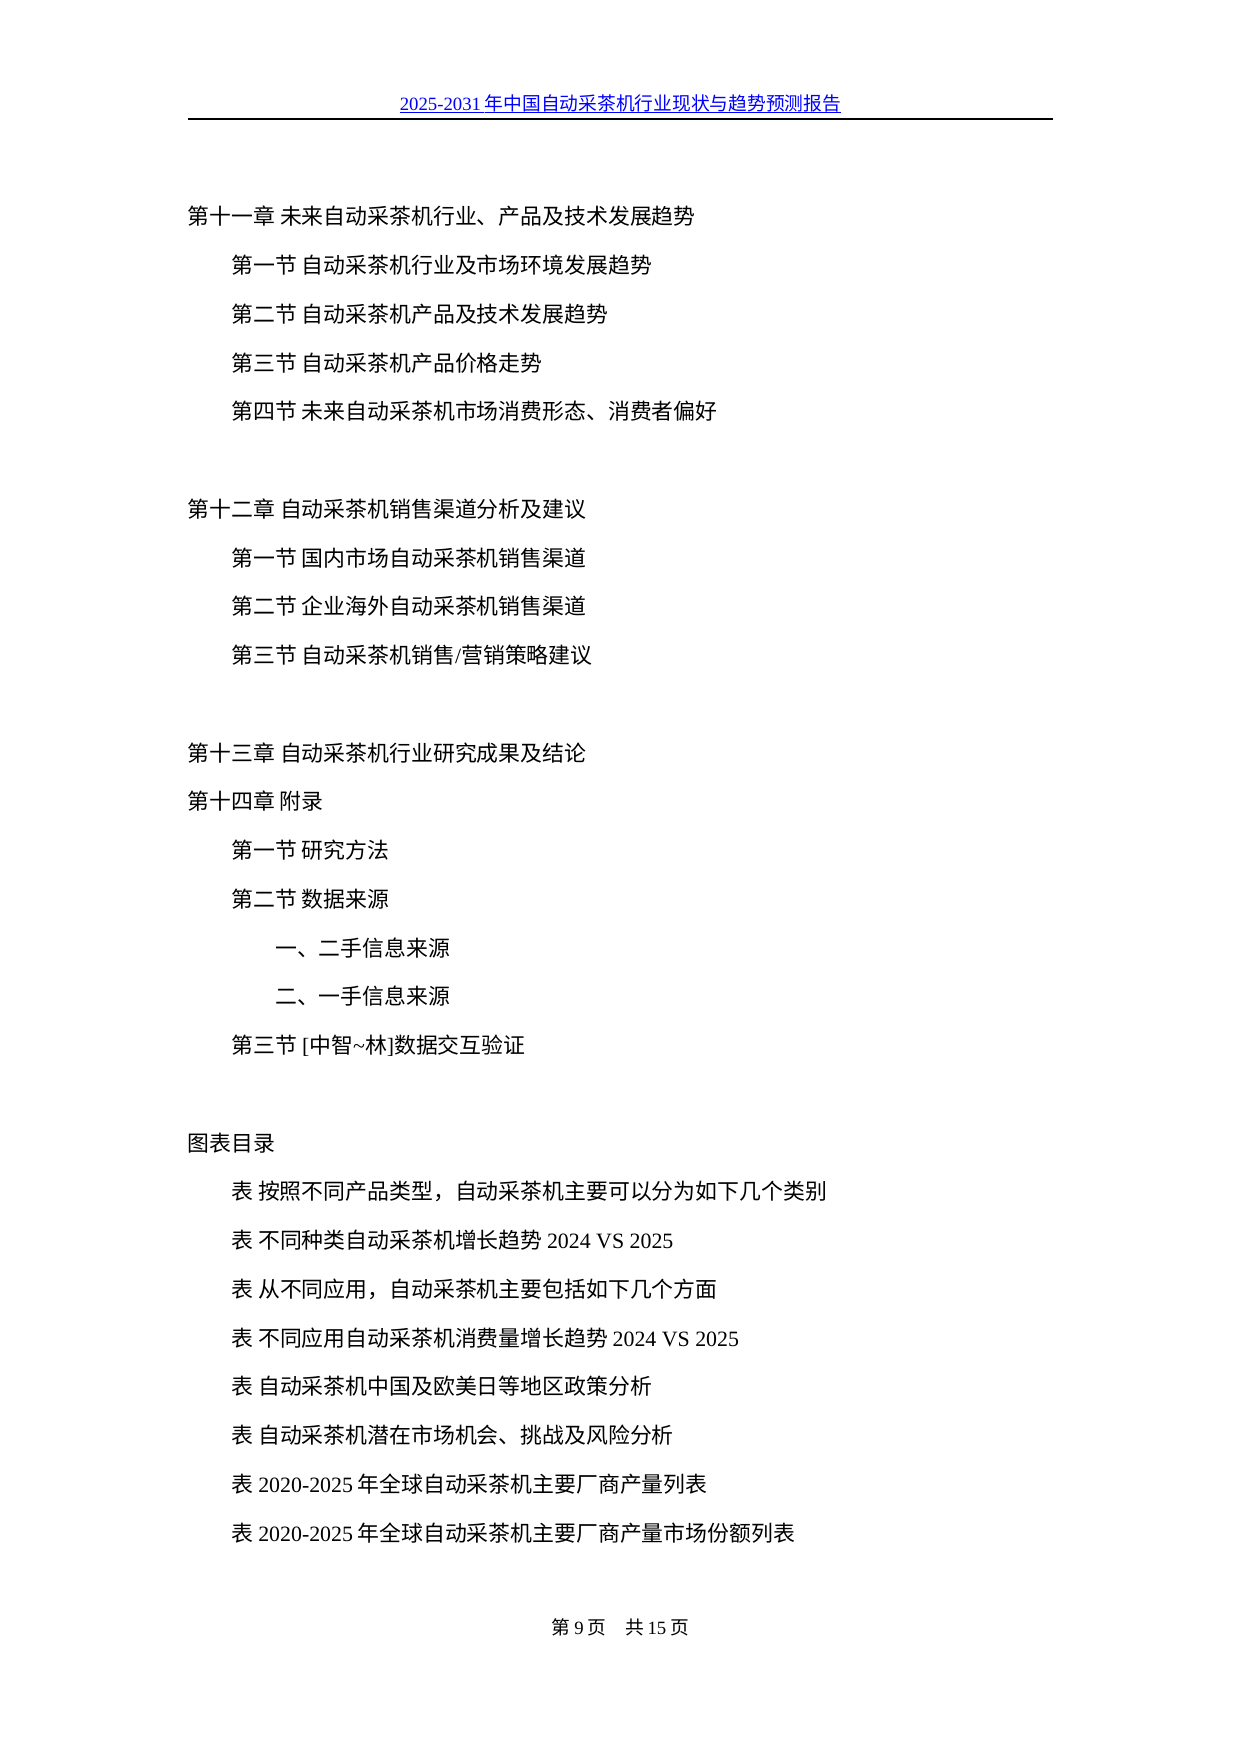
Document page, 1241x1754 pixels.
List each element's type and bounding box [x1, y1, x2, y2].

text [187, 150, 1053, 1548]
